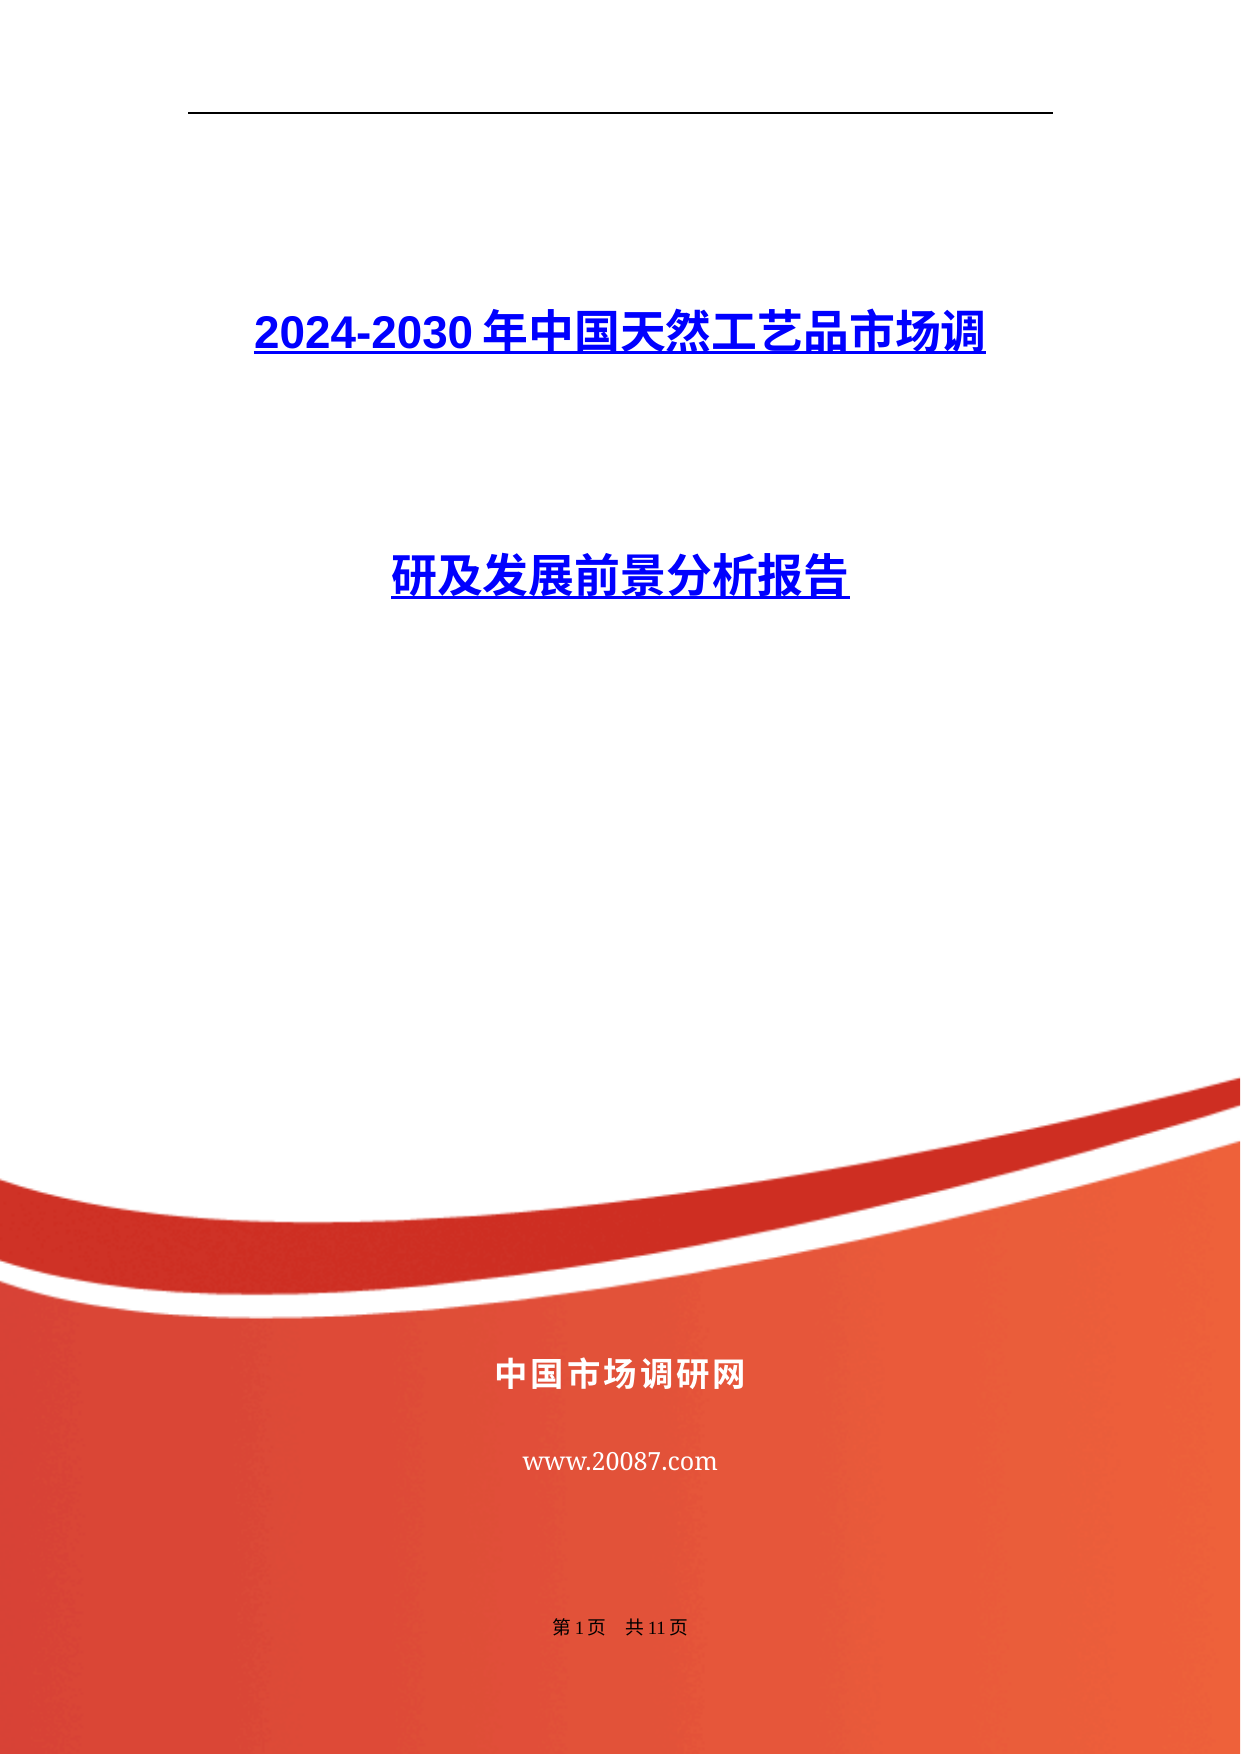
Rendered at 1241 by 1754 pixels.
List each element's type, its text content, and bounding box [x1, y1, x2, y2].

subtitle 中国市场调研网 [187, 1339, 1053, 1404]
table_header 2024-2030年中国天然工艺品市场调研及发展前景分析报告 [188, 207, 1053, 773]
text www.20087.com [187, 1428, 1053, 1493]
picture [0, 1006, 1241, 1754]
